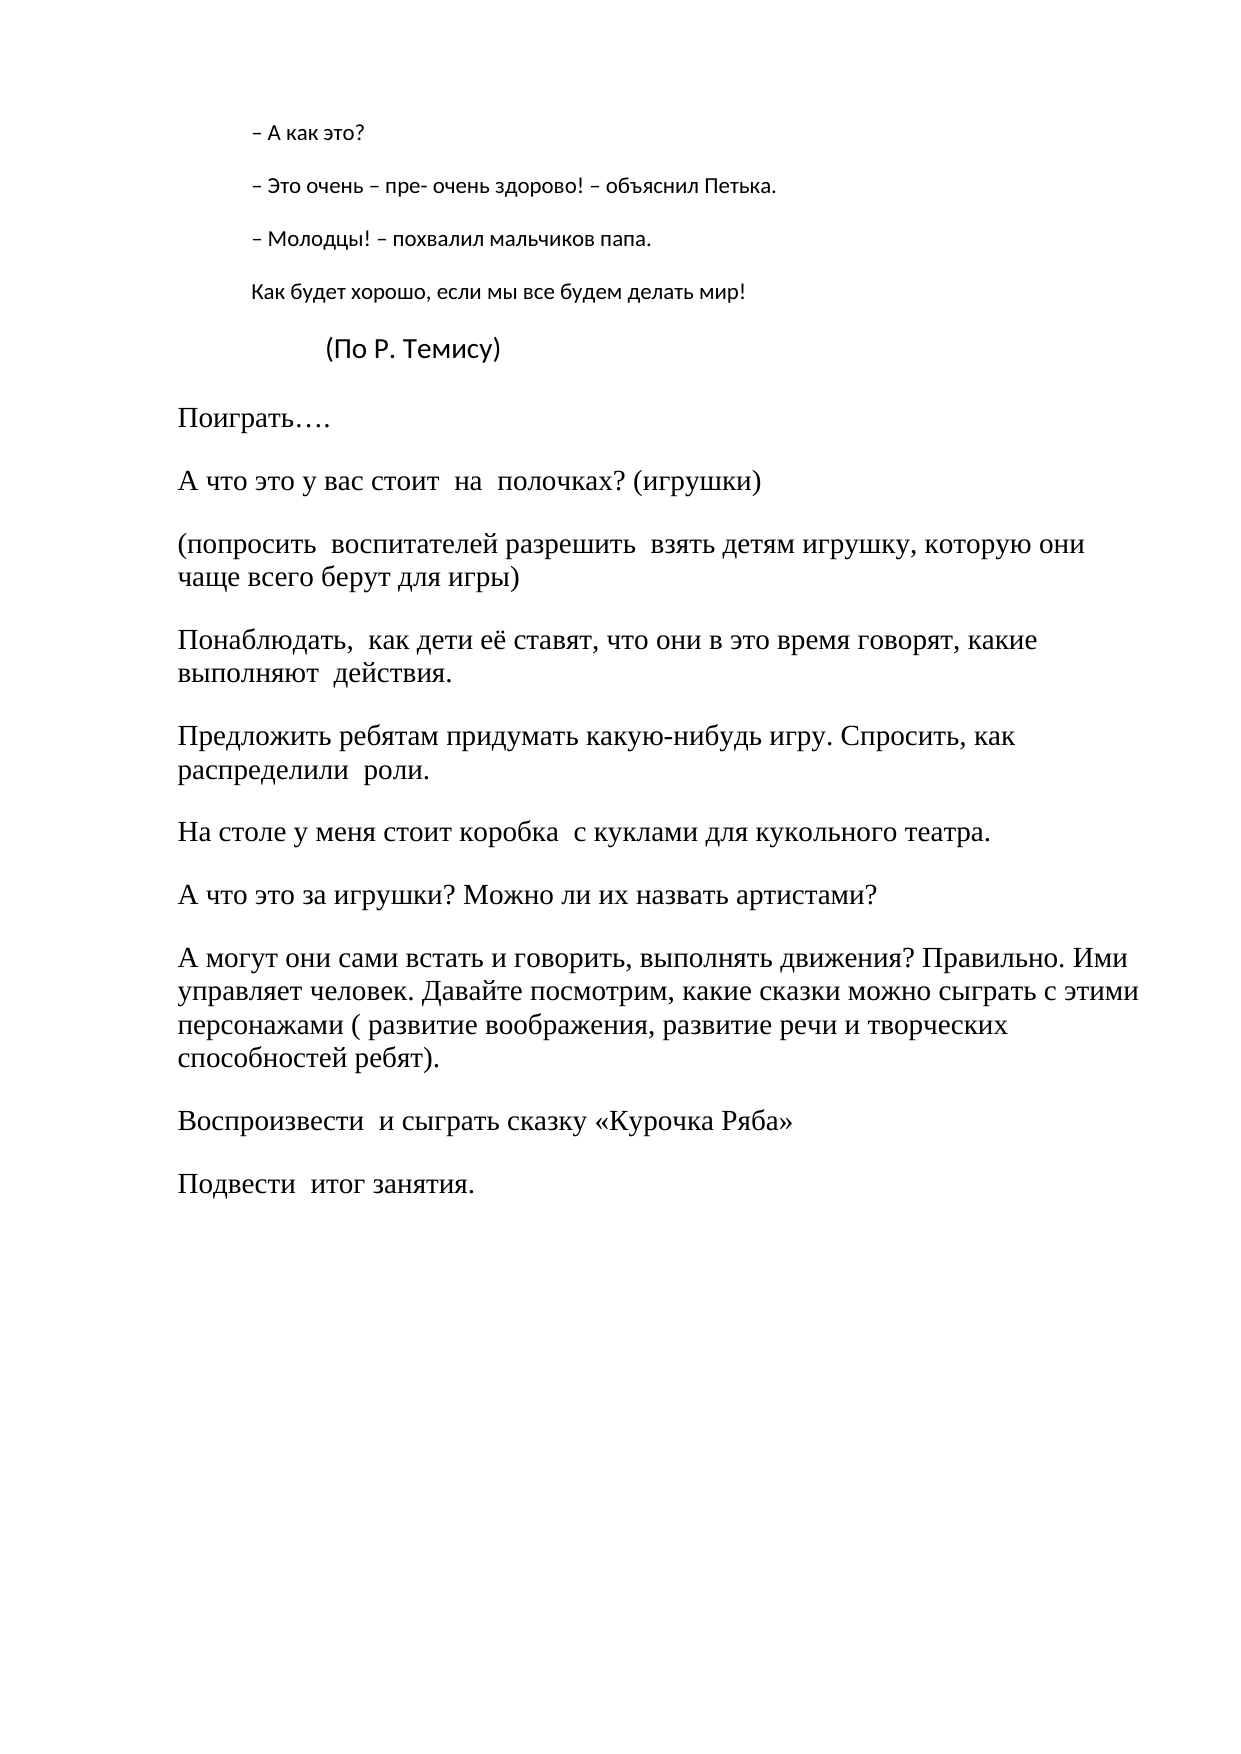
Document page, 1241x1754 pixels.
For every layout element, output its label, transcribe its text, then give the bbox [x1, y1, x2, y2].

text А что это за игрушки? Можно ли их назвать артистами? [177, 877, 1152, 911]
text Подвести итог занятия. [177, 1166, 1152, 1199]
text Воспроизвести и сыграть сказку «Курочка Ряба» [177, 1103, 1152, 1137]
text Предложить ребятам придумать какую-нибудь игру. Спросить, как распределили роли. [177, 718, 1152, 785]
text Как будет хорошо, если мы все будем делать мир! [177, 277, 1152, 305]
text Поиграть…. [177, 400, 1152, 434]
text (попросить воспитателей разрешить взять детям игрушку, которую они чаще всего берут для игры) [177, 526, 1152, 593]
text (По Р. Темису) [177, 330, 1152, 366]
text А что это у вас стоит на полочках? (игрушки) [177, 463, 1152, 497]
text А могут они сами встать и говорить, выполнять движения? Правильно. Ими управляет человек. Давайте посмотрим, какие сказки можно сыграть с этими персонажами ( развитие воображения, развитие речи и творческих способностей ребят). [177, 940, 1152, 1074]
text – Молодцы! – похвалил мальчиков папа. [177, 224, 1152, 252]
text – А как это? [177, 118, 1152, 146]
text На столе у меня стоит коробка с куклами для кукольного театра. [177, 814, 1152, 848]
text Понаблюдать, как дети её ставят, что они в это время говорят, какие выполняют действия. [177, 622, 1152, 689]
text – Это очень – пре- очень здорово! – объяснил Петька. [177, 171, 1152, 199]
